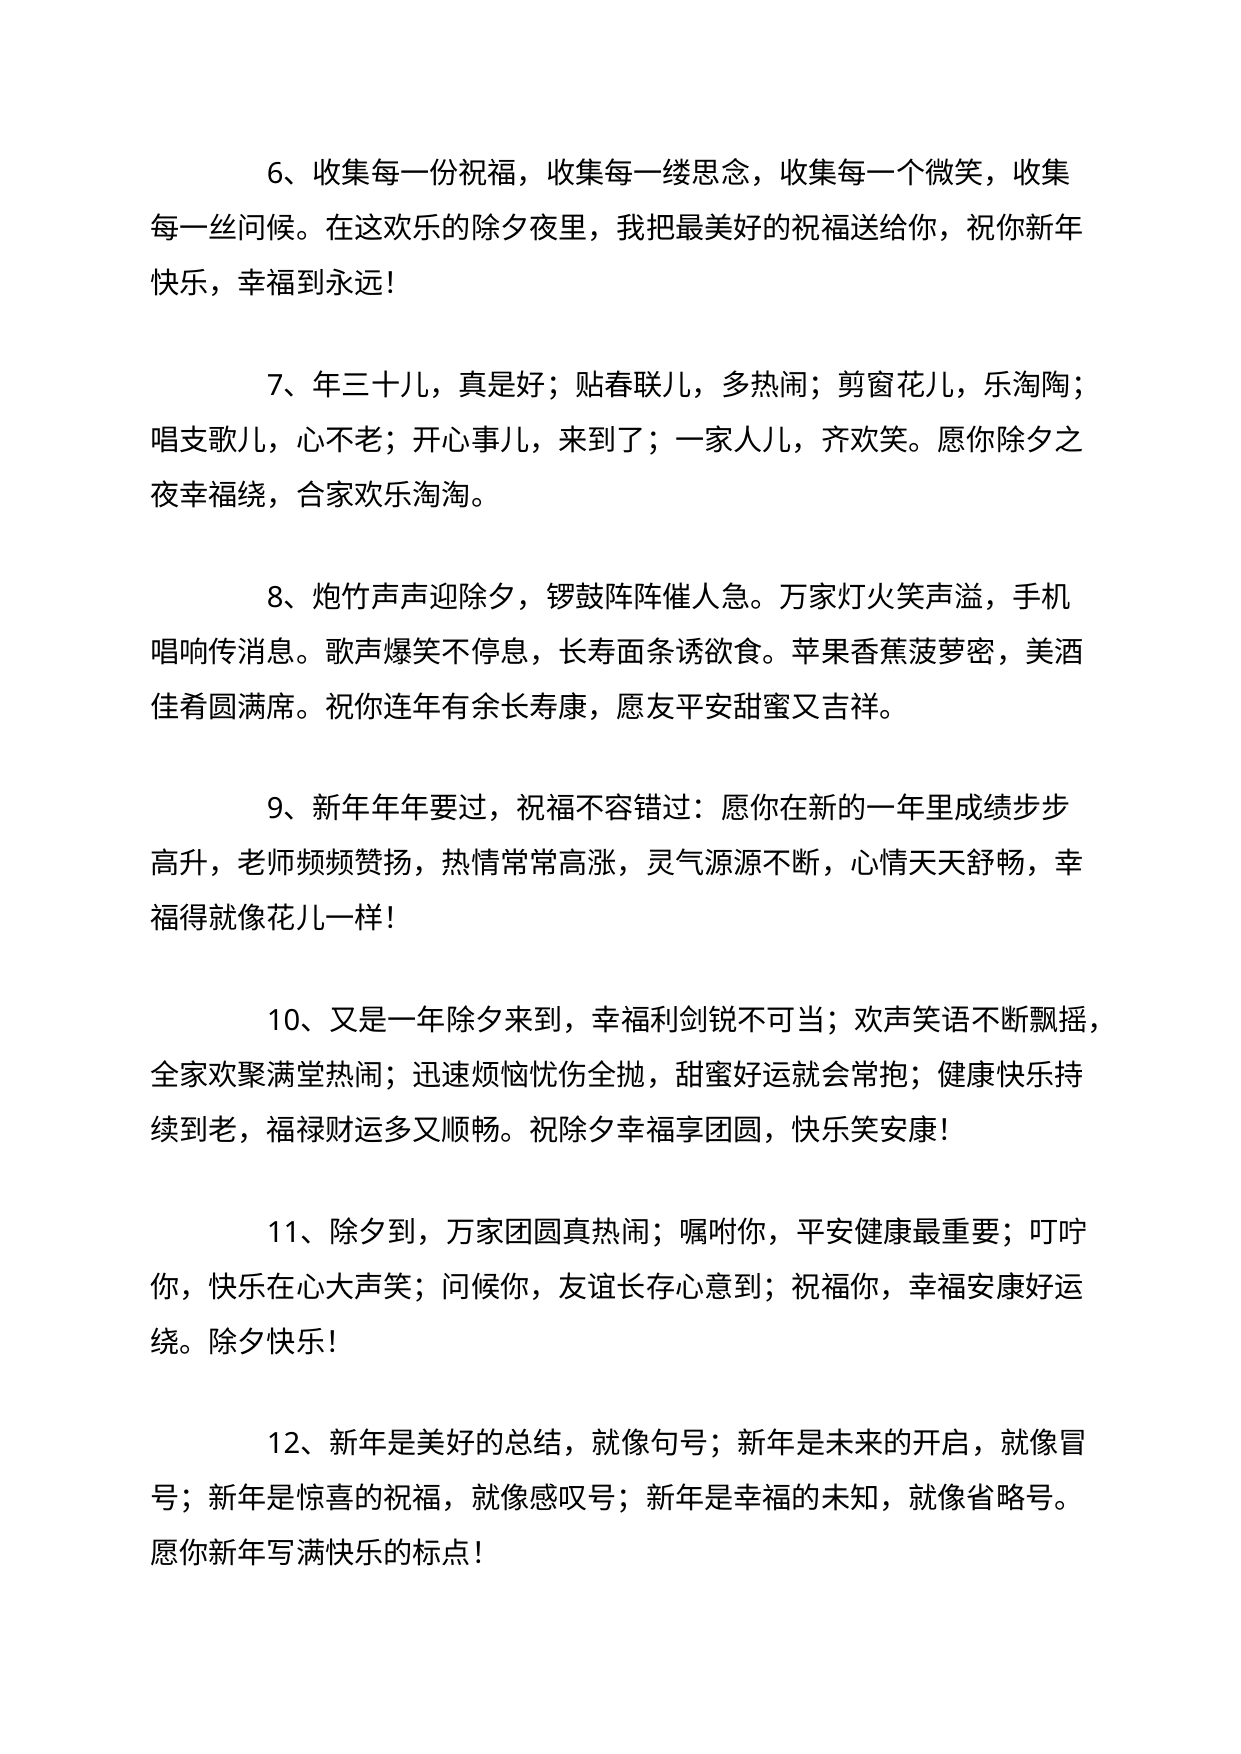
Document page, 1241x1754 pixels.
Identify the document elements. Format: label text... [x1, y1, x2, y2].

text 10、又是一年除夕来到，幸福利剑锐不可当；欢声笑语不断飘摇，全家欢聚满堂热闹；迅速烦恼忧伤全抛，甜蜜好运就会常抱；健康快乐持续到老，福禄财运多又顺畅。祝除夕幸福享团圆，快乐笑安康！ [150, 997, 1090, 1149]
text 6、收集每一份祝福，收集每一缕思念，收集每一个微笑，收集每一丝问候。在这欢乐的除夕夜里，我把最美好的祝福送给你，祝你新年快乐，幸福到永远！ [150, 150, 1090, 302]
text 11、除夕到，万家团圆真热闹；嘱咐你，平安健康最重要；叮咛你，快乐在心大声笑；问候你，友谊长存心意到；祝福你，幸福安康好运绕。除夕快乐！ [150, 1208, 1090, 1361]
text 12、新年是美好的总结，就像句号；新年是未来的开启，就像冒号；新年是惊喜的祝福，就像感叹号；新年是幸福的未知，就像省略号。愿你新年写满快乐的标点！ [150, 1420, 1090, 1572]
text 7、年三十儿，真是好；贴春联儿，多热闹；剪窗花儿，乐淘陶；唱支歌儿，心不老；开心事儿，来到了；一家人儿，齐欢笑。愿你除夕之夜幸福绕，合家欢乐淘淘。 [150, 362, 1090, 514]
text 8、炮竹声声迎除夕，锣鼓阵阵催人急。万家灯火笑声溢，手机唱响传消息。歌声爆笑不停息，长寿面条诱欲食。苹果香蕉菠萝密，美酒佳肴圆满席。祝你连年有余长寿康，愿友平安甜蜜又吉祥。 [150, 573, 1090, 726]
text 9、新年年年要过，祝福不容错过：愿你在新的一年里成绩步步高升，老师频频赞扬，热情常常高涨，灵气源源不断，心情天天舒畅，幸福得就像花儿一样！ [150, 785, 1090, 937]
